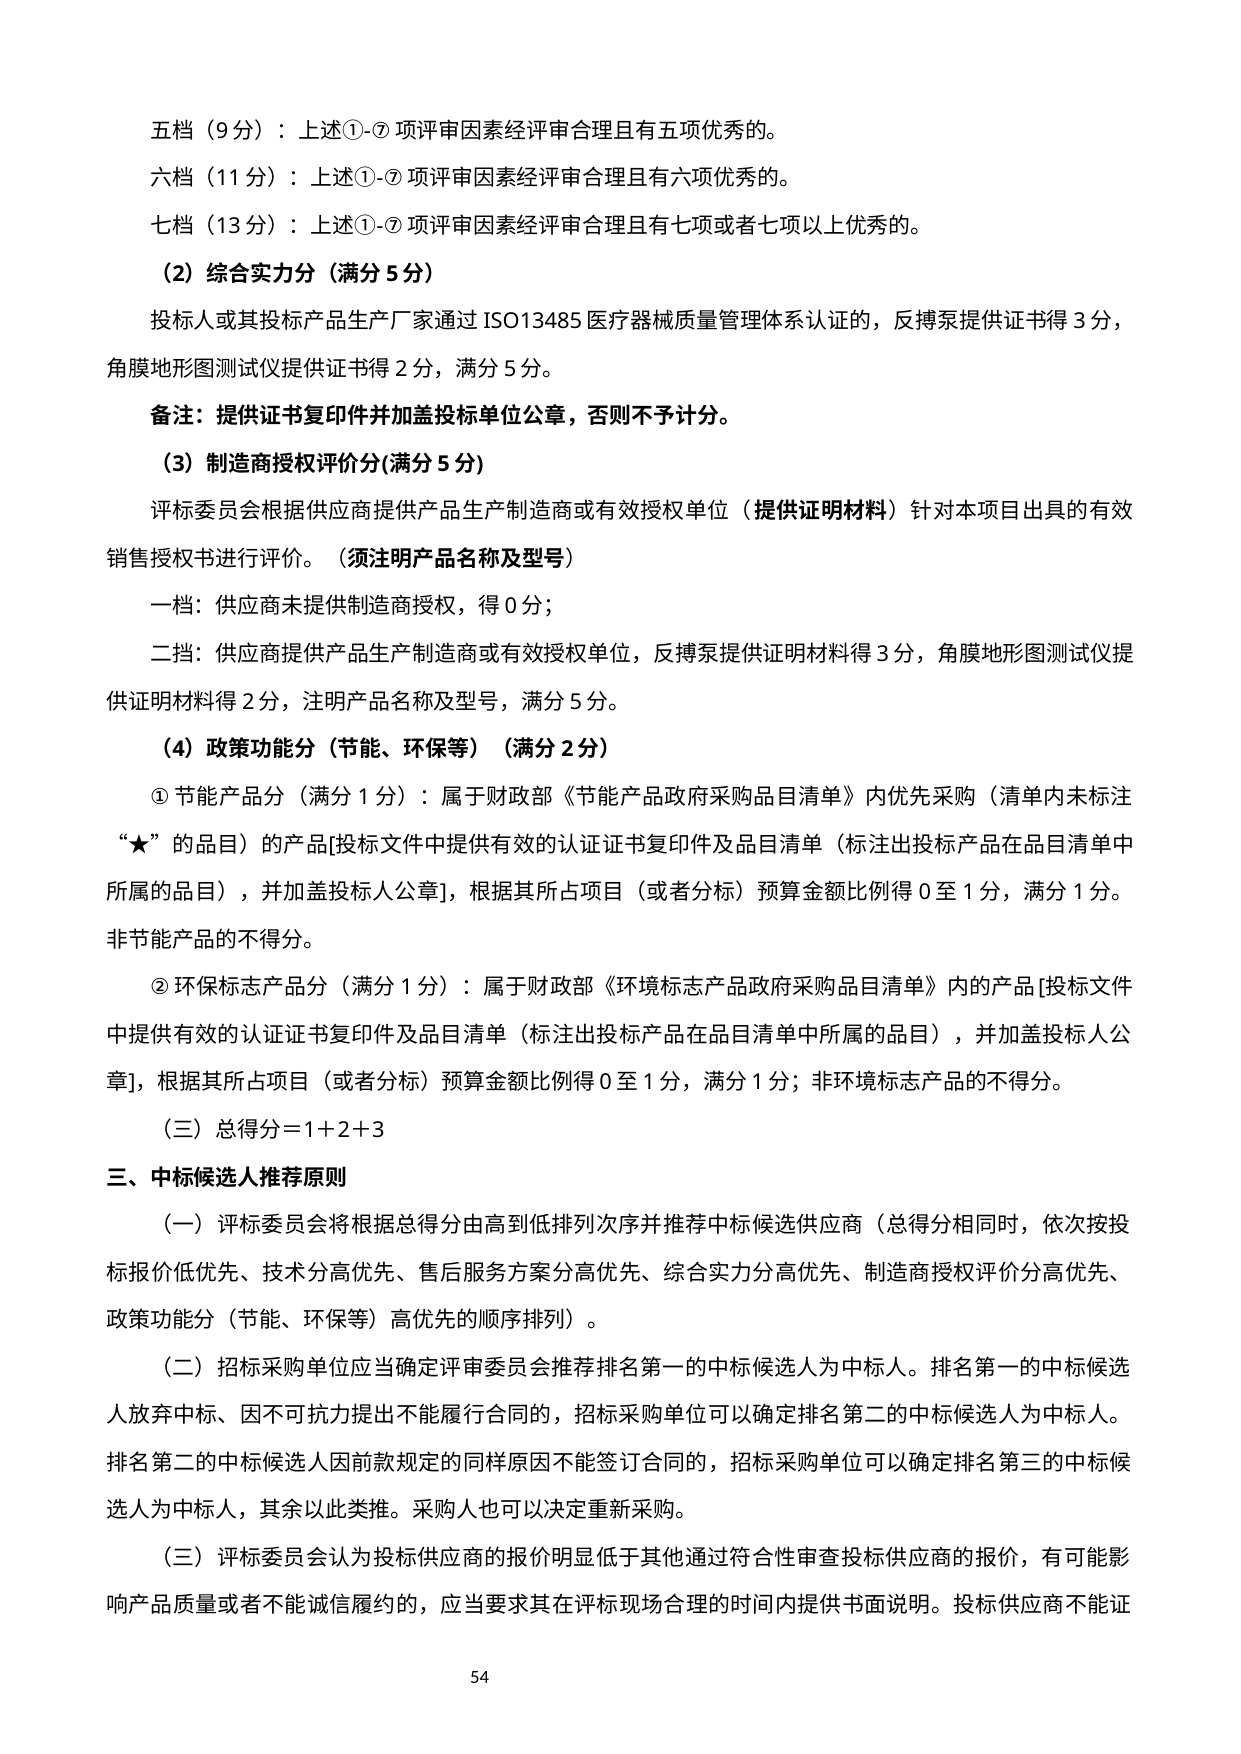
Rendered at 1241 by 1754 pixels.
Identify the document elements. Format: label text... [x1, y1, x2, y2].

text 投标人或其投标产品生产厂家通过ISO13485医疗器械质量管理体系认证的，反搏泵提供证书得3分，角膜地形图测试仪提供证书得2分，满分5分。 [106, 303, 1134, 383]
text ①节能产品分（满分1分）：属于财政部《节能产品政府采购品目清单》内优先采购（清单内未标注“★”的品目）的产品[投标文件中提供有效的认证证书复印件及品目清单（标注出投标产品在品目清单中所属的品目），并加盖投标人公章]，根据其所占项目（或者分标）预算金额比例得0至1分，满分1分。非节能产品的不得分。 [106, 779, 1134, 953]
text （三）总得分＝1＋2＋3 [106, 1112, 1134, 1144]
text 七档（13分）：上述①-⑦项评审因素经评审合理且有七项或者七项以上优秀的。 [106, 208, 1134, 240]
text 备注：提供证书复印件并加盖投标单位公章，否则不予计分。 [106, 398, 1134, 430]
text 评标委员会根据供应商提供产品生产制造商或有效授权单位（提供证明材料）针对本项目出具的有效销售授权书进行评价。（须注明产品名称及型号） [106, 493, 1134, 573]
text （二）招标采购单位应当确定评审委员会推荐排名第一的中标候选人为中标人。排名第一的中标候选人放弃中标、因不可抗力提出不能履行合同的，招标采购单位可以确定排名第二的中标候选人为中标人。排名第二的中标候选人因前款规定的同样原因不能签订合同的，招标采购单位可以确定排名第三的中标候选人为中标人，其余以此类推。采购人也可以决定重新采购。 [106, 1349, 1134, 1524]
text （一）评标委员会将根据总得分由高到低排列次序并推荐中标候选供应商（总得分相同时，依次按投标报价低优先、技术分高优先、售后服务方案分高优先、综合实力分高优先、制造商授权评价分高优先、政策功能分（节能、环保等）高优先的顺序排列）。 [106, 1207, 1134, 1334]
text （4）政策功能分（节能、环保等）（满分2分） [106, 731, 1134, 763]
text 一档：供应商未提供制造商授权，得0分； [106, 588, 1134, 620]
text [106, 1539, 1134, 1619]
text （3）制造商授权评价分(满分5分) [106, 446, 1134, 478]
text （2）综合实力分（满分5分） [106, 256, 1134, 287]
text 五档（9分）：上述①-⑦项评审因素经评审合理且有五项优秀的。 [106, 113, 1134, 144]
text 三、中标候选人推荐原则 [106, 1159, 1134, 1191]
text 二挡：供应商提供产品生产制造商或有效授权单位，反搏泵提供证明材料得3分，角膜地形图测试仪提供证明材料得2分，注明产品名称及型号，满分5分。 [106, 636, 1134, 716]
text ②环保标志产品分（满分1分）：属于财政部《环境标志产品政府采购品目清单》内的产品[投标文件中提供有效的认证证书复印件及品目清单（标注出投标产品在品目清单中所属的品目），并加盖投标人公章]，根据其所占项目（或者分标）预算金额比例得0至1分，满分1分；非环境标志产品的不得分。 [106, 969, 1134, 1096]
text 六档（11分）：上述①-⑦项评审因素经评审合理且有六项优秀的。 [106, 160, 1134, 192]
